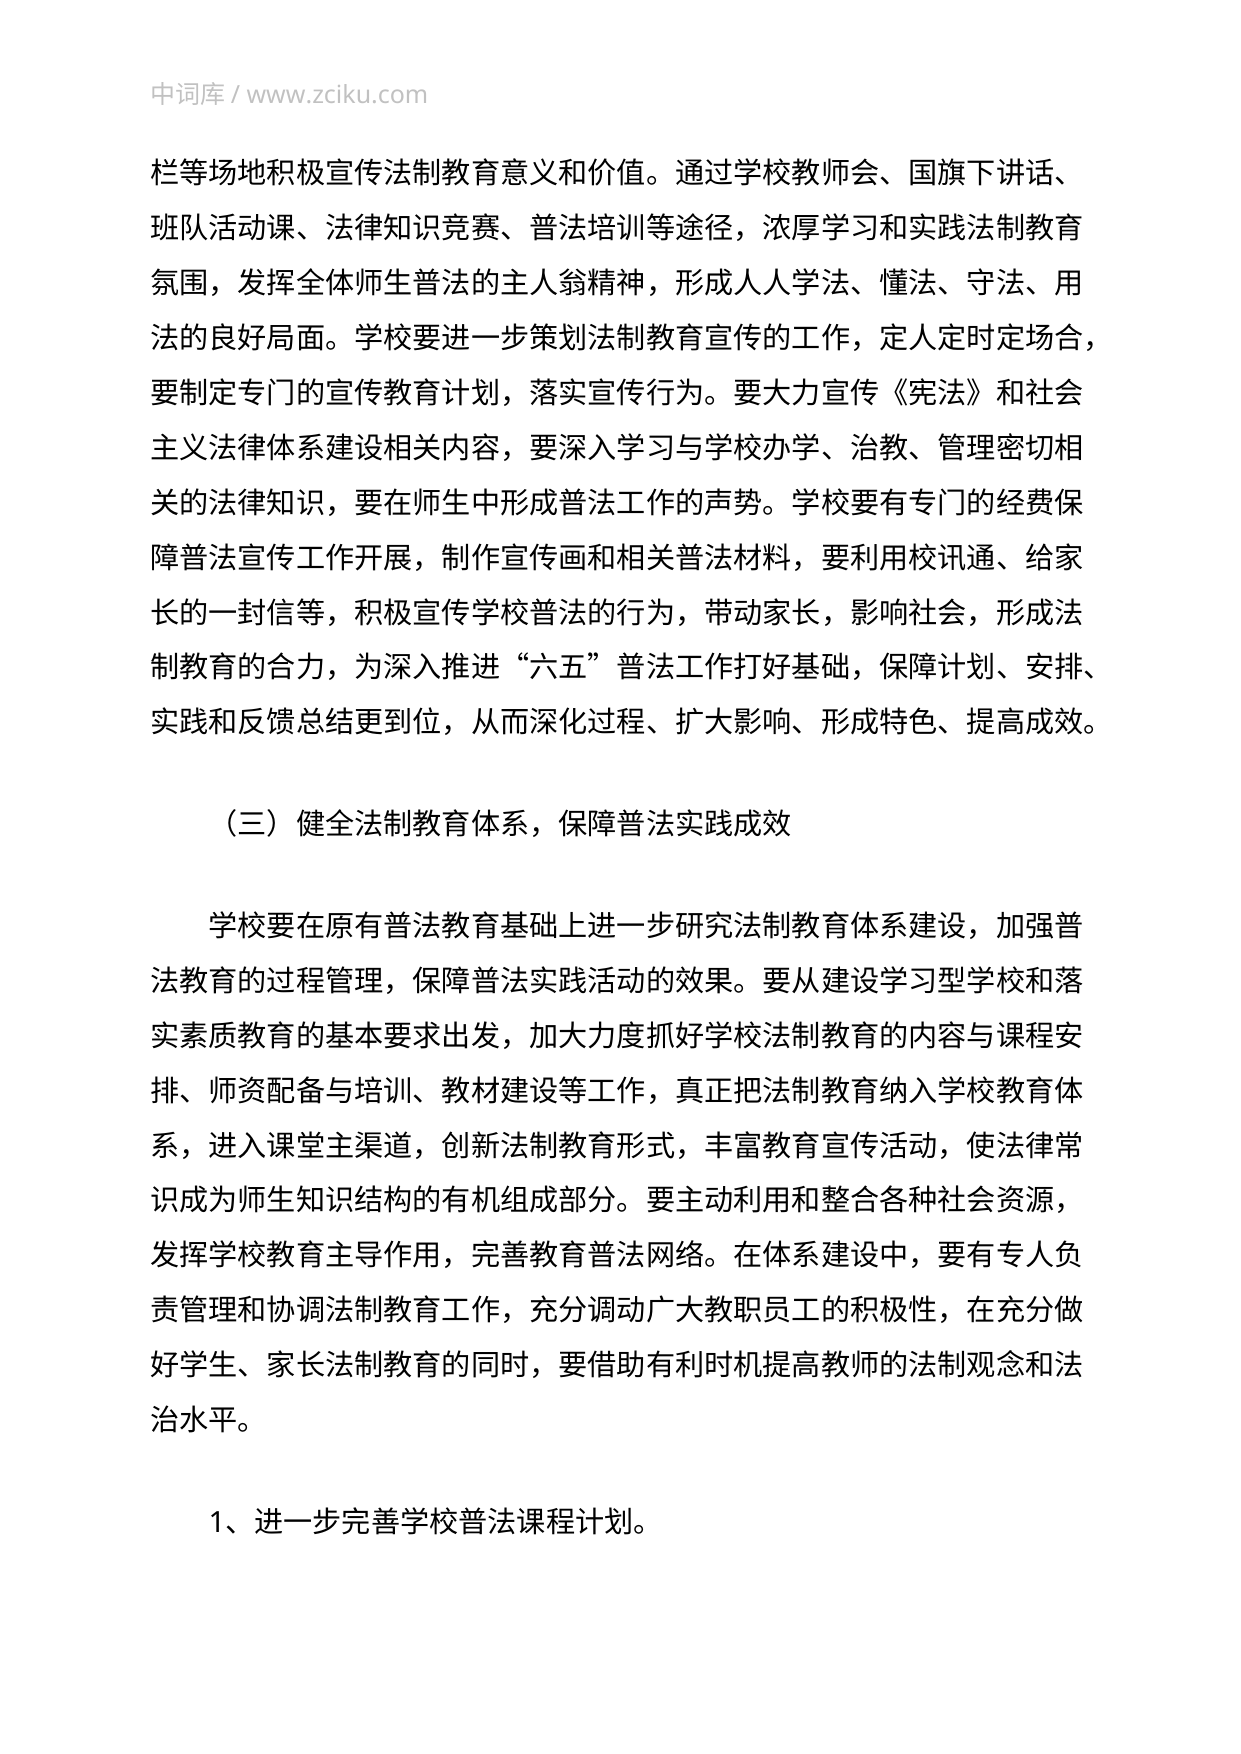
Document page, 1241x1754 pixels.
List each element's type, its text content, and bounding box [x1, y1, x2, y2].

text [150, 150, 1090, 741]
text 1、进一步完善学校普法课程计划。 [150, 1498, 1090, 1541]
text 学校要在原有普法教育基础上进一步研究法制教育体系建设，加强普法教育的过程管理，保障普法实践活动的效果。要从建设学习型学校和落实素质教育的基本要求出发，加大力度抓好学校法制教育的内容与课程安排、师资配备与培训、教材建设等工作，真正把法制教育纳入学校教育体系，进入课堂主渠道，创新法制教育形式，丰富教育宣传活动，使法律常识成为师生知识结构的有机组成部分。要主动利用和整合各种社会资源，发挥学校教育主导作用，完善教育普法网络。在体系建设中，要有专人负责管理和协调法制教育工作，充分调动广大教职员工的积极性，在充分做好学生、家长法制教育的同时，要借助有利时机提高教师的法制观念和法治水平。 [150, 902, 1090, 1439]
text （三）健全法制教育体系，保障普法实践成效 [150, 801, 1090, 843]
